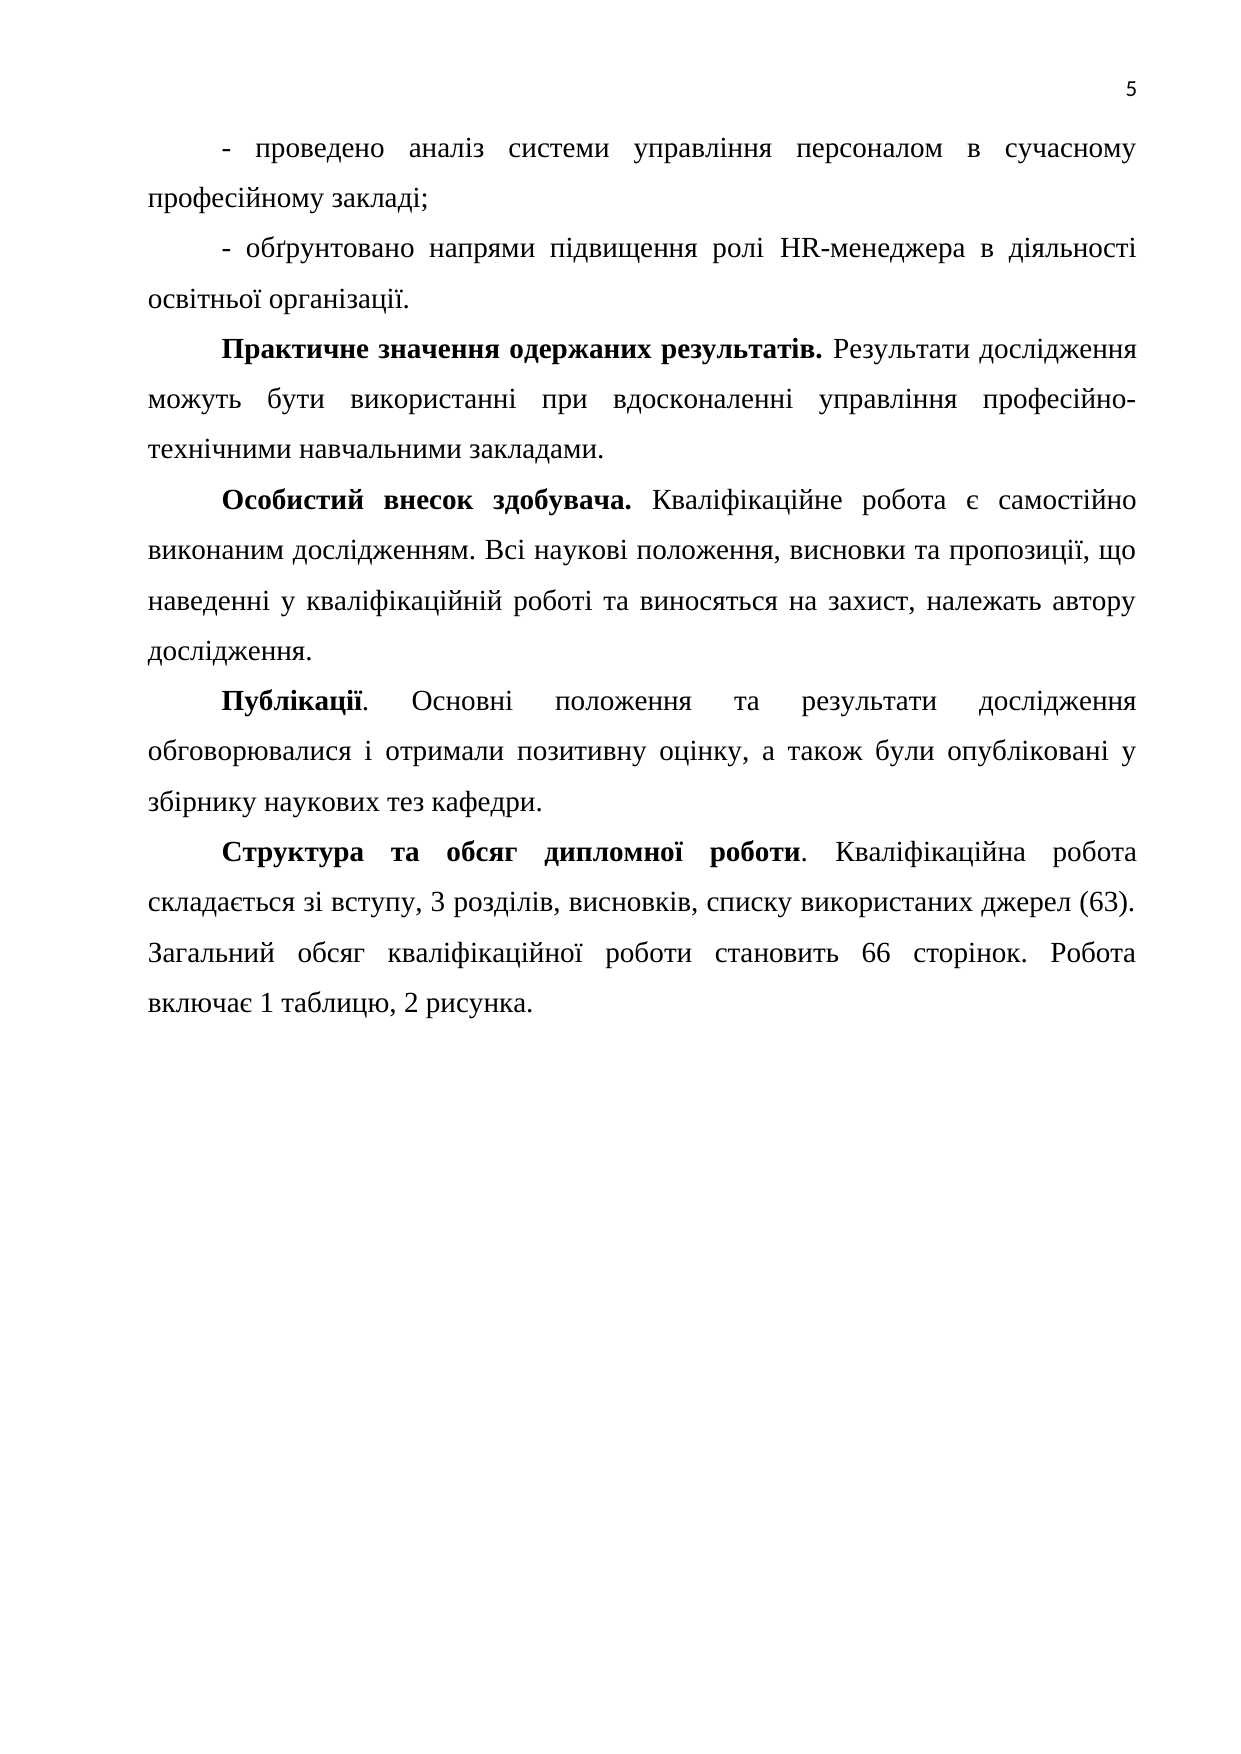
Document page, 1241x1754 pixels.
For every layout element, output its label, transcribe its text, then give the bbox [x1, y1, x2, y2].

text - обґрунтовано напрями підвищення ролі HR-менеджера в діяльності освітньої організації. [148, 230, 1137, 314]
text Структура та обсяг дипломної роботи. Кваліфікаційна робота складається зі вступу, 3 розділів, висновків, списку використаних джерел (63). Загальний обсяг кваліфікаційної роботи становить 66 сторінок. Робота включає 1 таблицю, 2 рисунка. [148, 834, 1137, 1019]
text Публікації. Основні положення та результати дослідження обговорювалися і отримали позитивну оцінку, а також були опубліковані у збірнику наукових тез кафедри. [148, 683, 1137, 817]
text - проведено аналіз системи управління персоналом в сучасному професійному закладі; [148, 130, 1137, 214]
text Особистий внесок здобувача. Кваліфікаційне робота є самостійно виконаним дослідженням. Всі наукові положення, висновки та пропозиції, що наведенні у кваліфікаційній роботі та виносяться на захист, належать автору дослідження. [148, 482, 1137, 666]
text Практичне значення одержаних результатів. Результати дослідження можуть бути використанні при вдосконаленні управління професійно-технічними навчальними закладами. [148, 331, 1137, 465]
